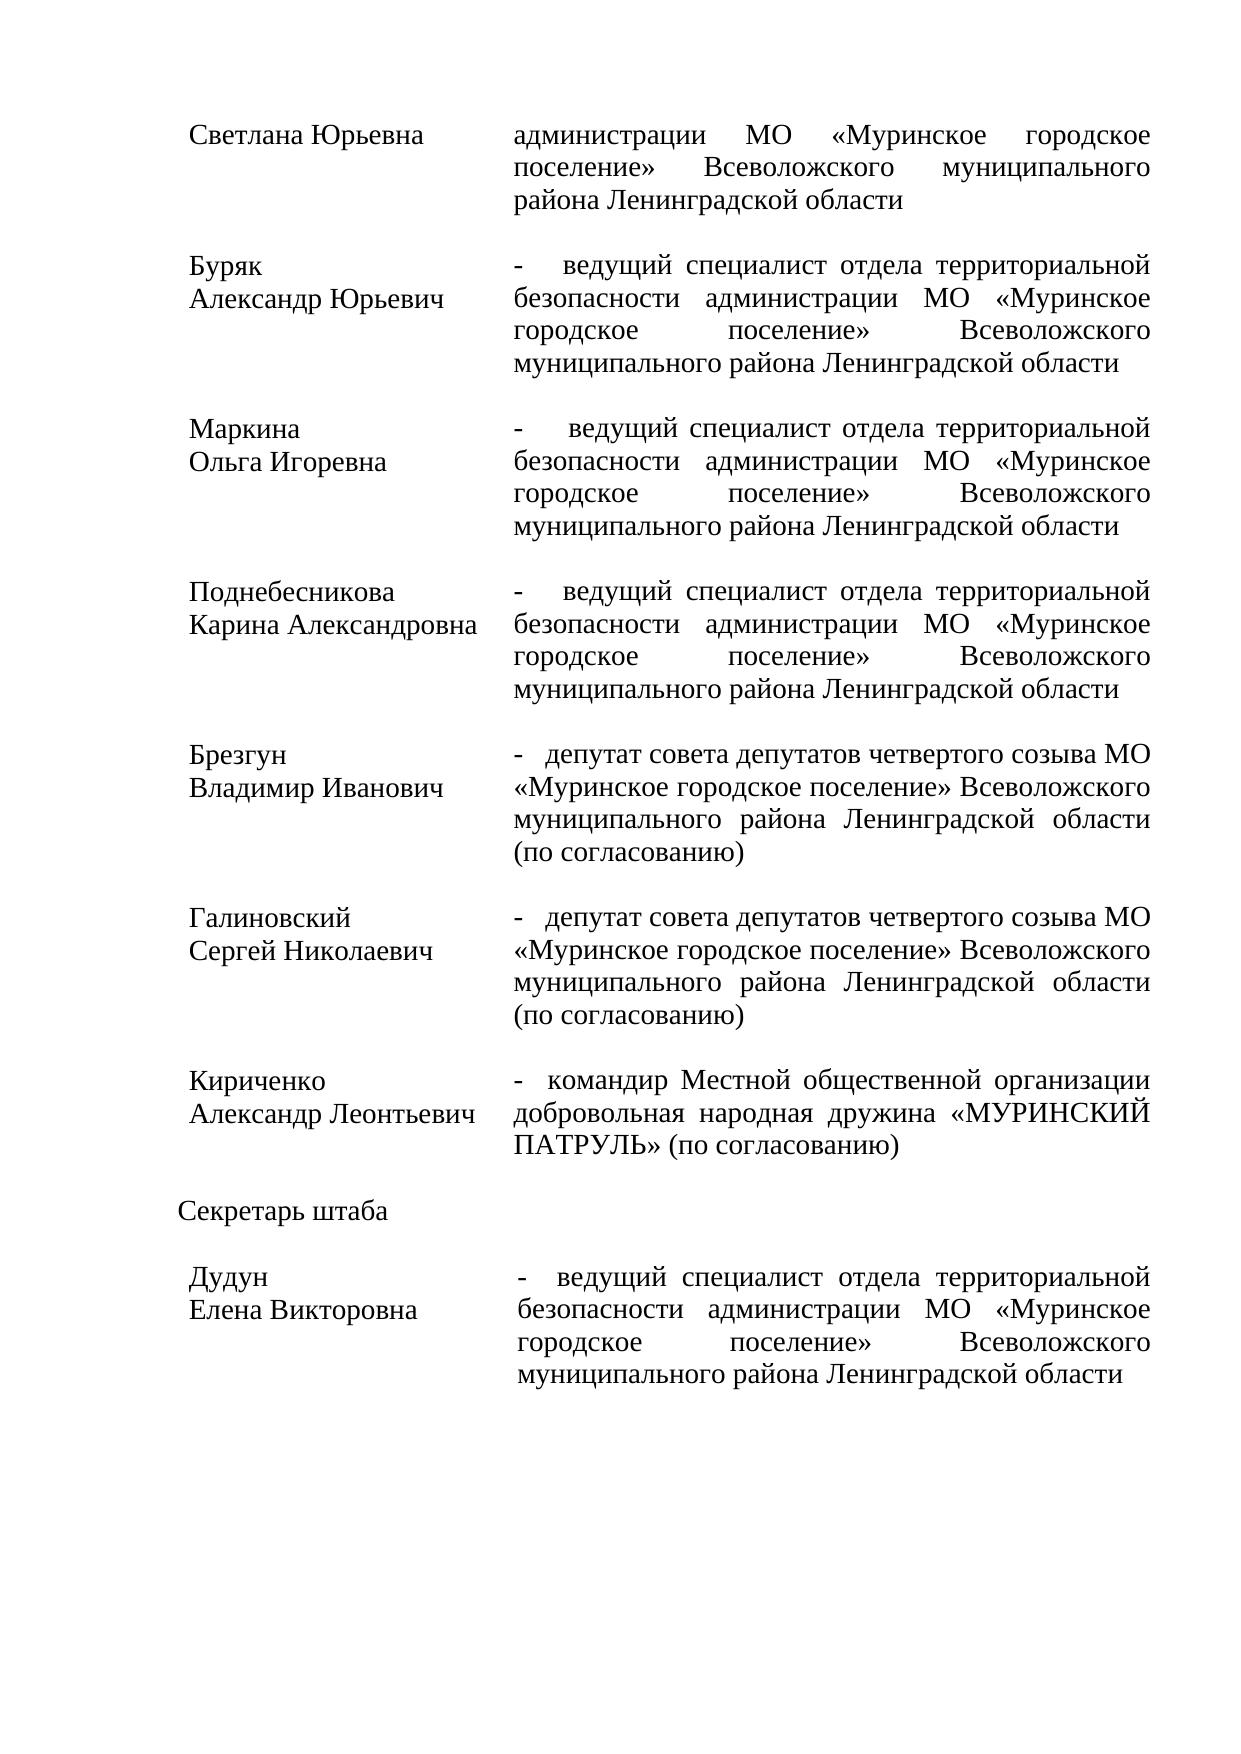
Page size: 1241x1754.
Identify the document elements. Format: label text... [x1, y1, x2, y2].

table_header - ведущий специалист отдела территориальной безопасности администрации МО «Муринское городское поселение» Всеволожского муниципального района Ленинградской области [502, 412, 1152, 542]
table_header Поднебесникова Карина Александровна [177, 575, 502, 705]
table_header - ведущий специалист отдела территориальной безопасности администрации МО «Муринское городское поселение» Всеволожского муниципального района Ленинградской области [502, 1260, 1152, 1390]
table_header Буряк Александр Юрьевич [177, 249, 502, 379]
text Секретарь штаба [177, 1194, 1179, 1227]
table_header - депутат совета депутатов четвертого созыва МО «Муринское городское поселение» Всеволожского муниципального района Ленинградской области (по согласованию) [502, 738, 1152, 868]
table_header Кириченко Александр Леонтьевич [177, 1064, 502, 1161]
table_header Брезгун Владимир Иванович [177, 738, 502, 868]
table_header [177, 118, 502, 216]
table_header - депутат совета депутатов четвертого созыва МО «Муринское городское поселение» Всеволожского муниципального района Ленинградской области (по согласованию) [502, 901, 1152, 1031]
table_header Дудун Елена Викторовна [177, 1260, 502, 1390]
table_header Маркина Ольга Игоревна [177, 412, 502, 542]
table_header - командир Местной общественной организации добровольная народная дружина «МУРИНСКИЙ ПАТРУЛЬ» (по согласованию) [502, 1064, 1152, 1161]
table_header - ведущий специалист отдела территориальной безопасности администрации МО «Муринское городское поселение» Всеволожского муниципального района Ленинградской области [502, 249, 1152, 379]
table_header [502, 118, 1152, 216]
table_header - ведущий специалист отдела территориальной безопасности администрации МО «Муринское городское поселение» Всеволожского муниципального района Ленинградской области [502, 575, 1152, 705]
table_header Галиновский Сергей Николаевич [177, 901, 502, 1031]
